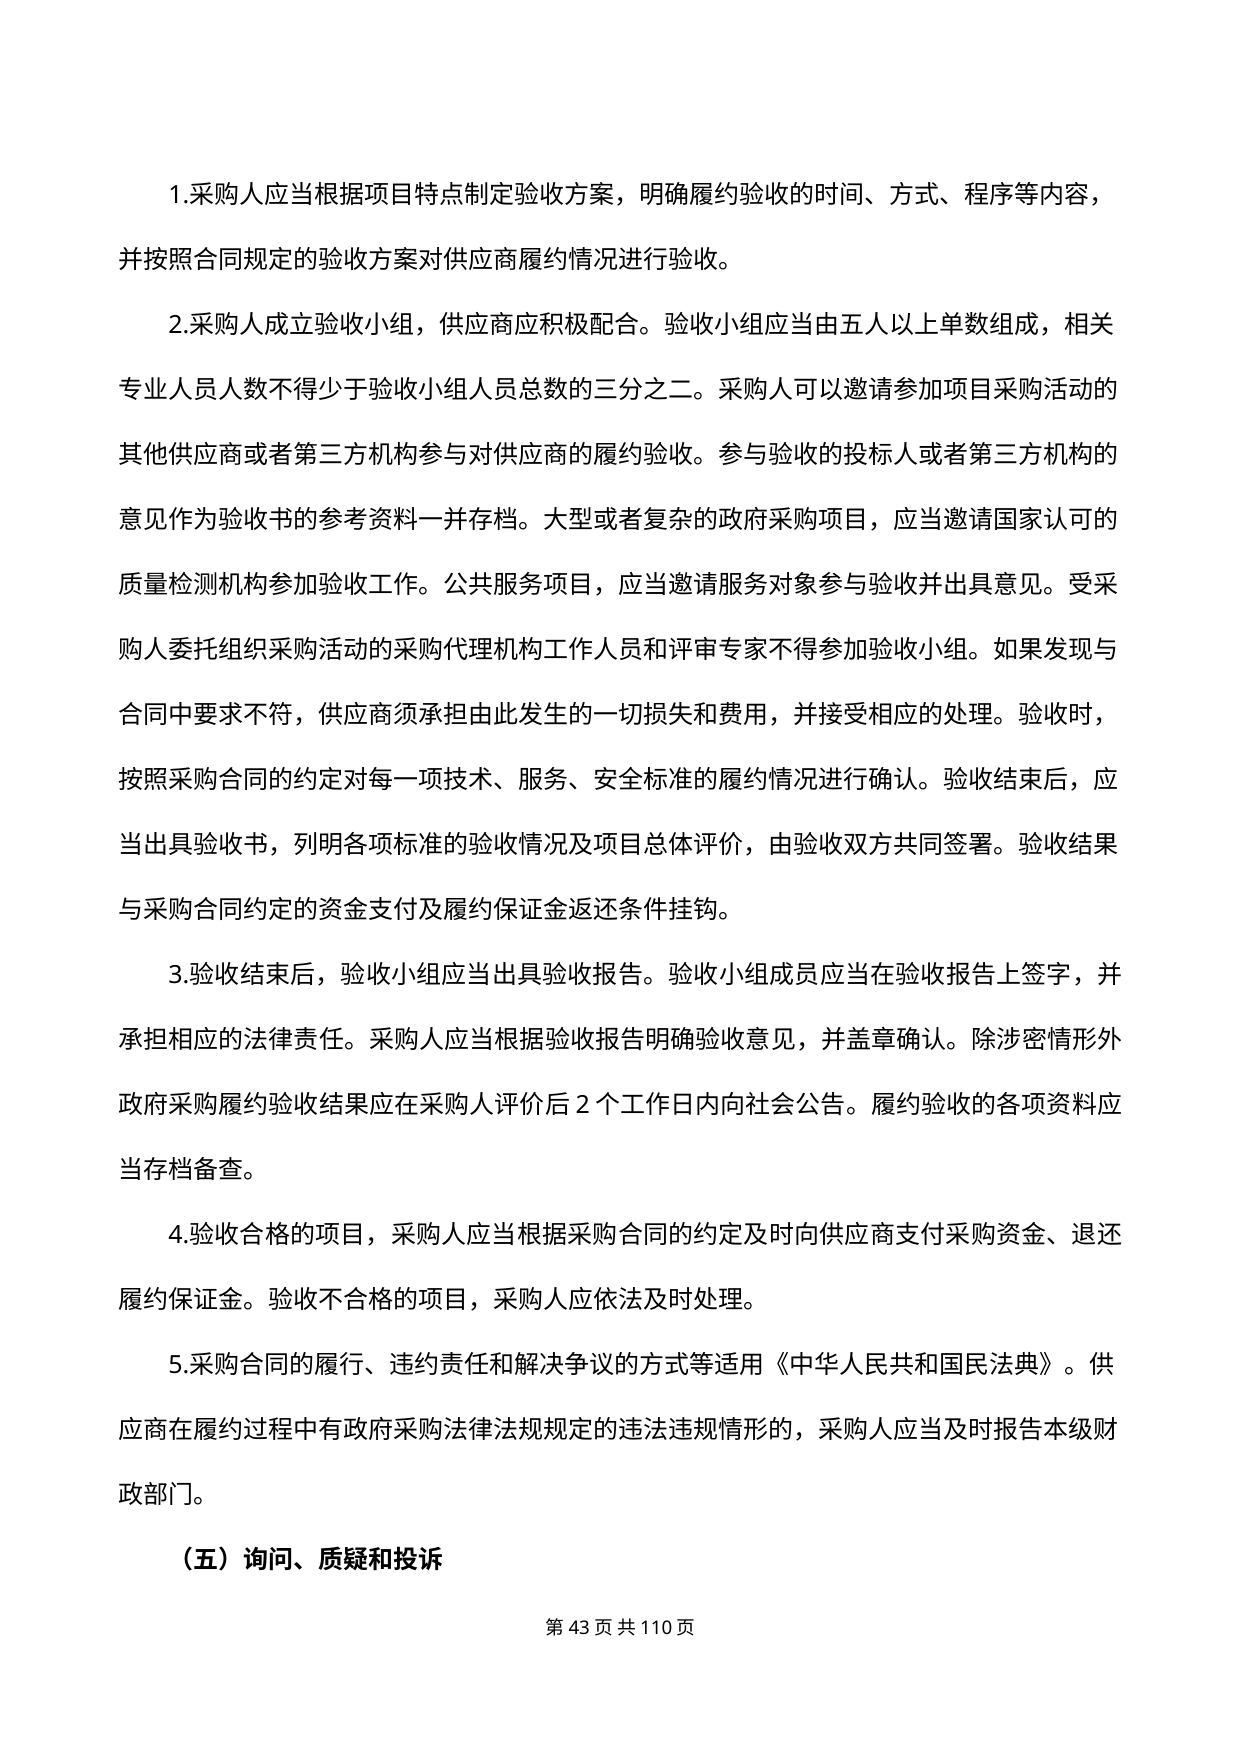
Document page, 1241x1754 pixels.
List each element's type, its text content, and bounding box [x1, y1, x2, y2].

text 2.采购人成立验收小组，供应商应积极配合。验收小组应当由五人以上单数组成，相关专业人员人数不得少于验收小组人员总数的三分之二。采购人可以邀请参加项目采购活动的其他供应商或者第三方机构参与对供应商的履约验收。参与验收的投标人或者第三方机构的意见作为验收书的参考资料一并存档。大型或者复杂的政府采购项目，应当邀请国家认可的质量检测机构参加验收工作。公共服务项目，应当邀请服务对象参与验收并出具意见。受采购人委托组织采购活动的采购代理机构工作人员和评审专家不得参加验收小组。如果发现与合同中要求不符，供应商须承担由此发生的一切损失和费用，并接受相应的处理。验收时，按照采购合同的约定对每一项技术、服务、安全标准的履约情况进行确认。验收结束后，应当出具验收书，列明各项标准的验收情况及项目总体评价，由验收双方共同签署。验收结果与采购合同约定的资金支付及履约保证金返还条件挂钩。 [118, 290, 1122, 940]
text 5.采购合同的履行、违约责任和解决争议的方式等适用《中华人民共和国民法典》。供应商在履约过程中有政府采购法律法规规定的违法违规情形的，采购人应当及时报告本级财政部门。 [118, 1330, 1122, 1525]
text （五）询问、质疑和投诉 [118, 1525, 1122, 1590]
text 3.验收结束后，验收小组应当出具验收报告。验收小组成员应当在验收报告上签字，并承担相应的法律责任。采购人应当根据验收报告明确验收意见，并盖章确认。除涉密情形外，政府采购履约验收结果应在采购人评价后2个工作日内向社会公告。履约验收的各项资料应当存档备查。 [118, 940, 1122, 1200]
text 4.验收合格的项目，采购人应当根据采购合同的约定及时向供应商支付采购资金、退还履约保证金。验收不合格的项目，采购人应依法及时处理。 [118, 1200, 1122, 1330]
text 1.采购人应当根据项目特点制定验收方案，明确履约验收的时间、方式、程序等内容，并按照合同规定的验收方案对供应商履约情况进行验收。 [118, 160, 1122, 290]
